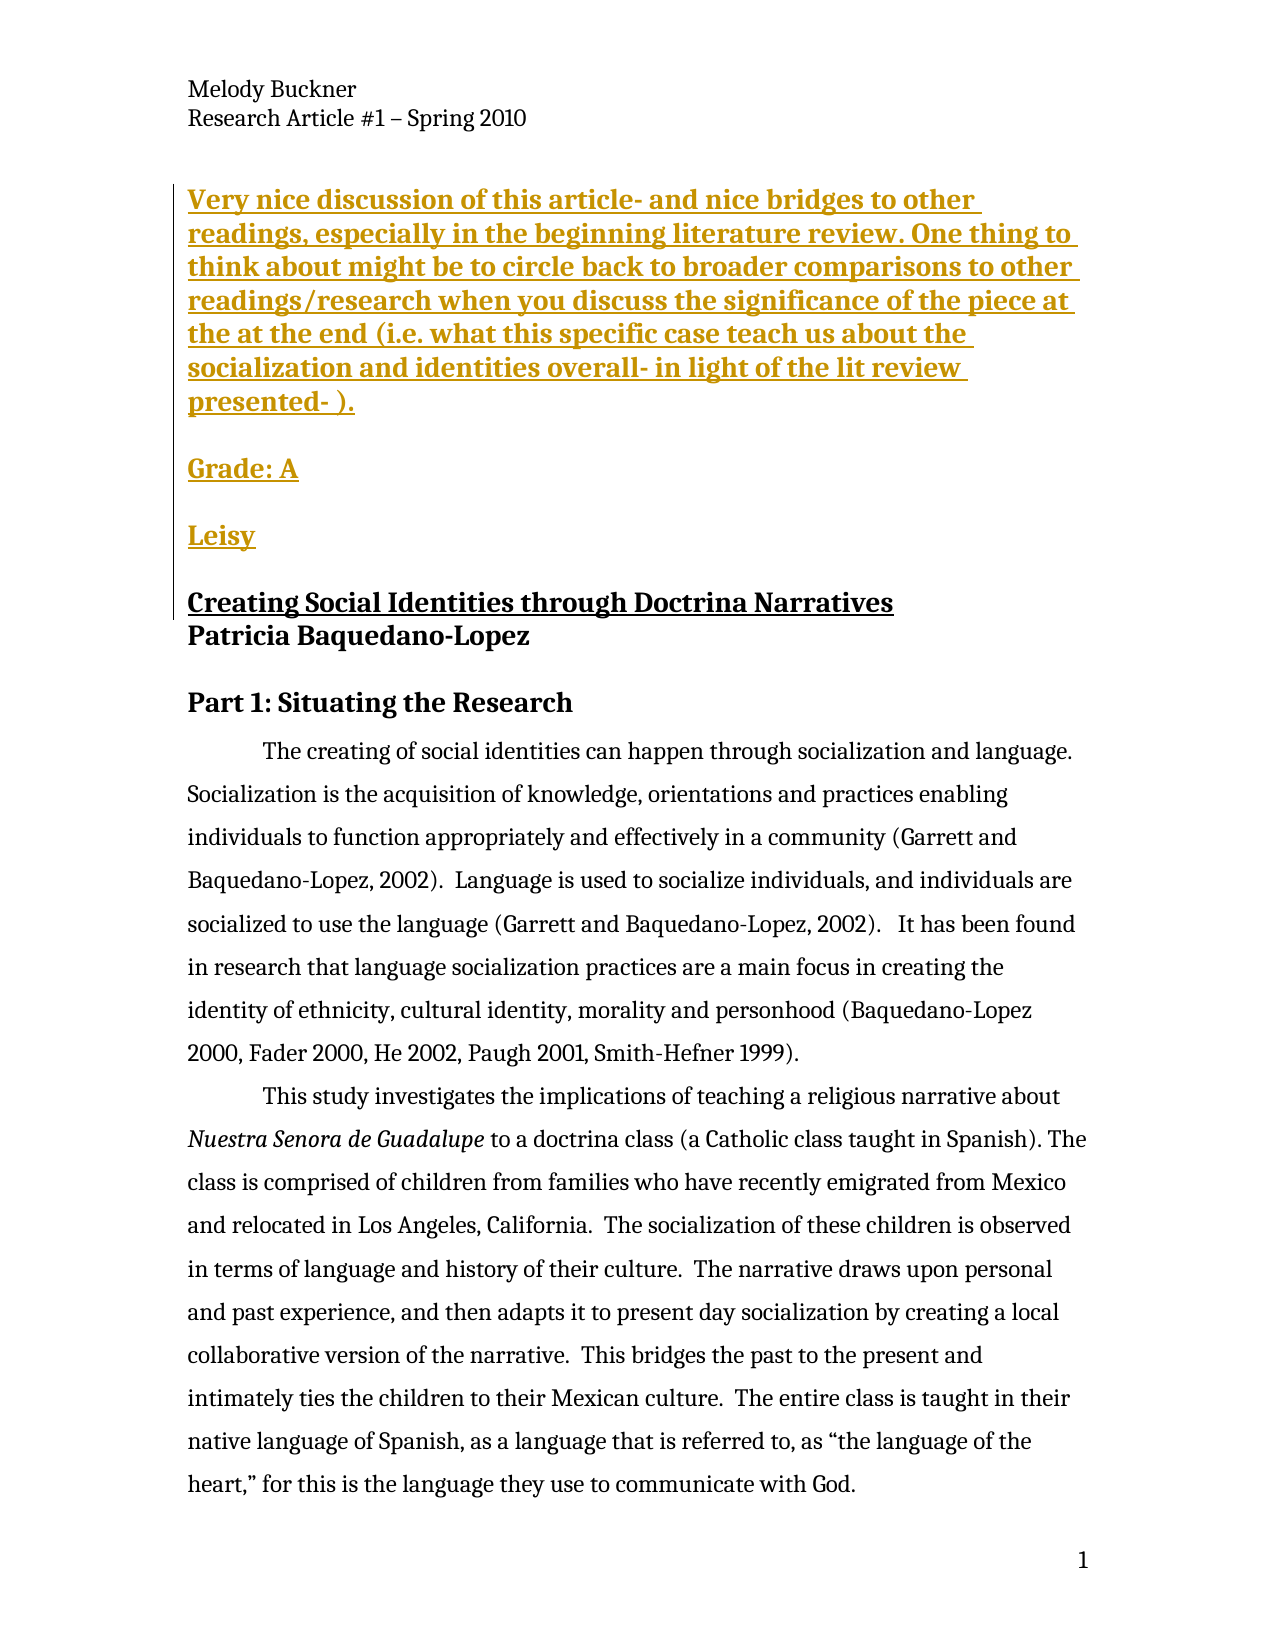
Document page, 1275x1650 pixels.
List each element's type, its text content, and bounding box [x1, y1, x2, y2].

text This study investigates the implications of teaching a religious narrative about Nuestra Senora de Guadalupe to a doctrina class (a Catholic class taught in Spanish). The class is comprised of children from families who have recently emigrated from Mexico and relocated in Los Angeles, California. The socialization of these children is observed in terms of language and history of their culture. The narrative draws upon personal and past experience, and then adapts it to present day socialization by creating a local collaborative version of the narrative. This bridges the past to the present and intimately ties the children to their Mexican culture. The entire class is taught in their native language of Spanish, as a language that is referred to, as “the language of the heart,” for this is the language they use to communicate with God. [187, 1082, 1087, 1499]
text Creating Social Identities through Doctrina Narratives [187, 586, 1087, 619]
text Patricia Baquedano-Lopez [187, 619, 1087, 653]
text The creating of social identities can happen through socialization and language. Socialization is the acquisition of knowledge, orientations and practices enabling individuals to function appropriately and effectively in a community (Garrett and Baquedano-Lopez, 2002). Language is used to socialize individuals, and individuals are socialized to use the language (Garrett and Baquedano-Lopez, 2002). It has been found in research that language socialization practices are a main focus in creating the identity of ethnicity, cultural identity, morality and personhood (Baquedano-Lopez 2000, Fader 2000, He 2002, Paugh 2001, Smith-Hefner 1999). [187, 737, 1087, 1068]
text Part 1: Situating the Research [187, 687, 1087, 720]
